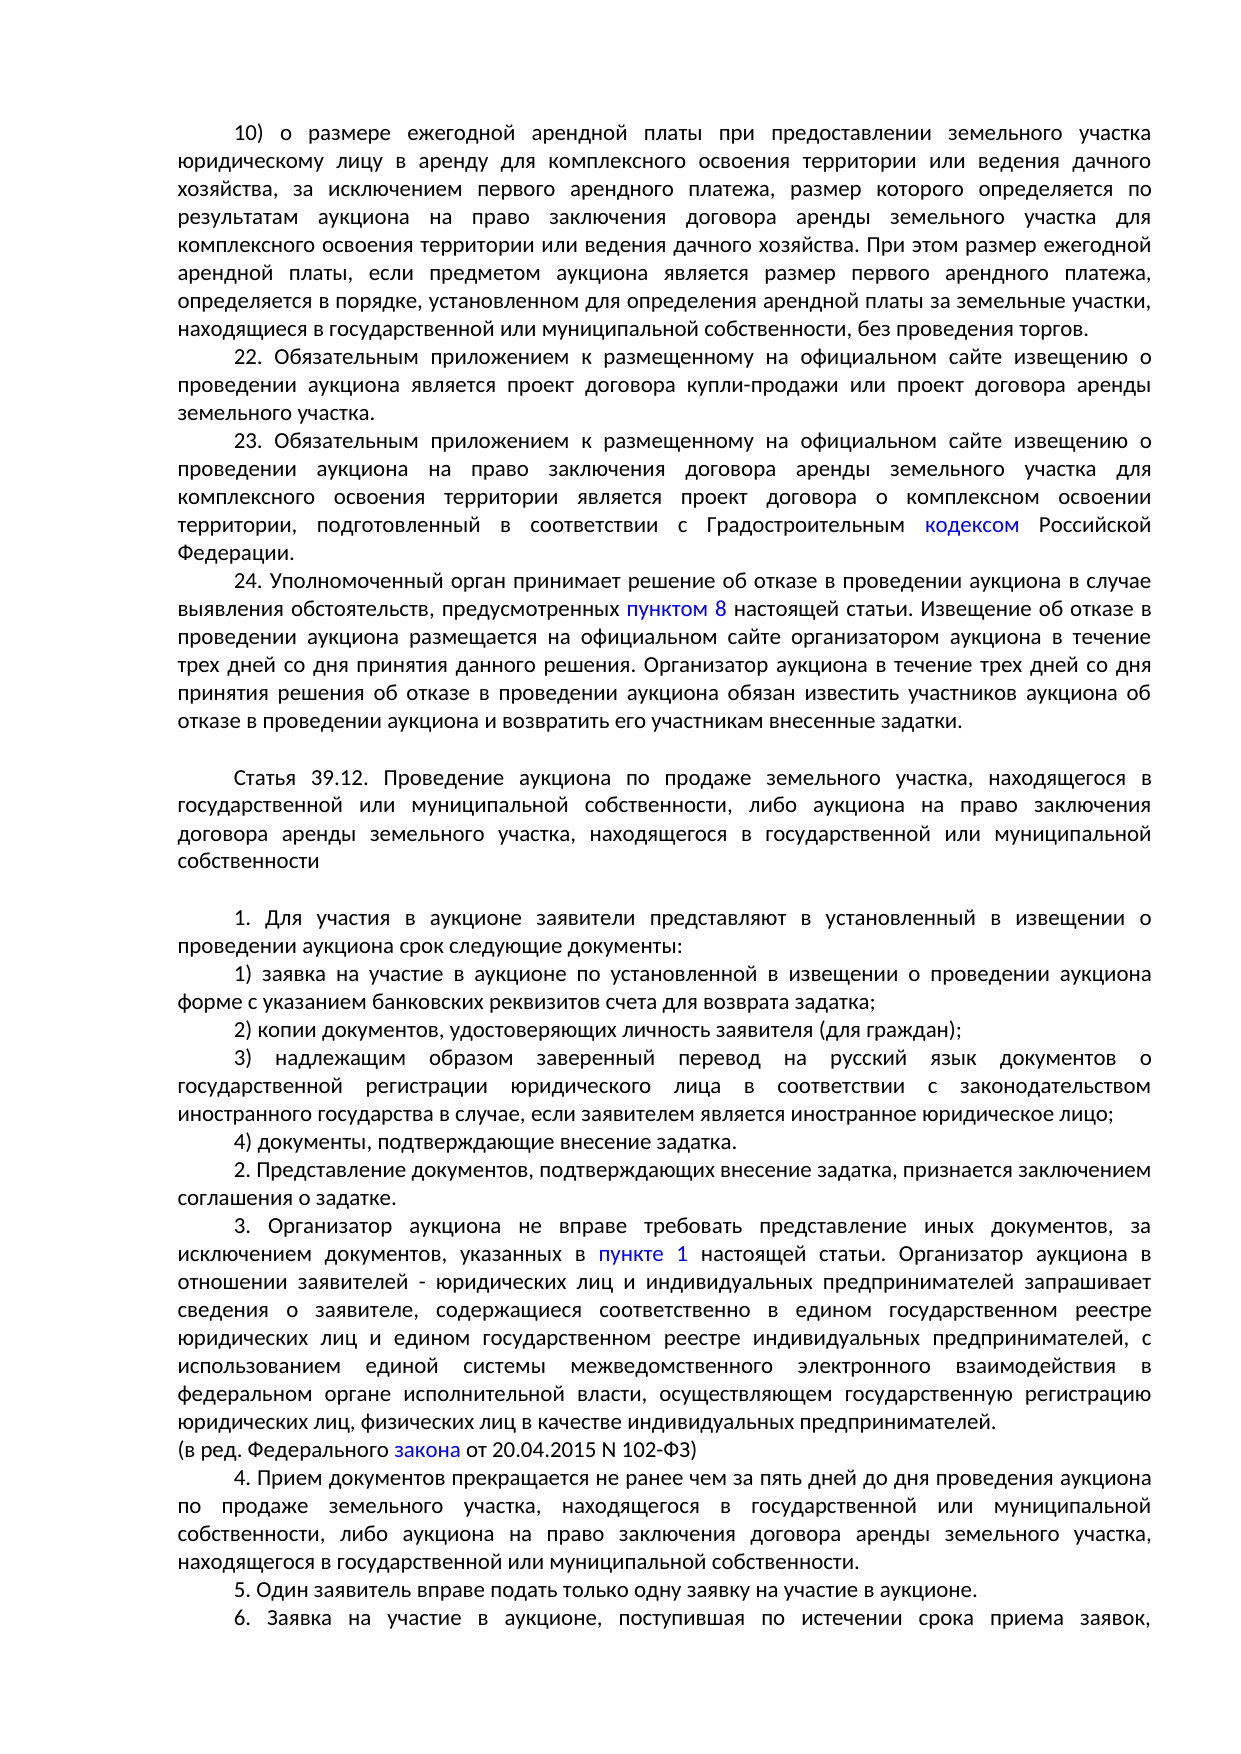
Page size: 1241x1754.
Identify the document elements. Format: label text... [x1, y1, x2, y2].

text (в ред. Федерального закона от 20.04.2015 N 102-ФЗ) [177, 1435, 1152, 1463]
text 24. Уполномоченный орган принимает решение об отказе в проведении аукциона в случае выявления обстоятельств, предусмотренных пунктом 8 настоящей статьи. Извещение об отказе в проведении аукциона размещается на официальном сайте организатором аукциона в течение трех дней со дня принятия данного решения. Организатор аукциона в течение трех дней со дня принятия решения об отказе в проведении аукциона обязан известить участников аукциона об отказе в проведении аукциона и возвратить его участникам внесенные задатки. [177, 566, 1152, 734]
text 4) документы, подтверждающие внесение задатка. [177, 1127, 1152, 1155]
text 3) надлежащим образом заверенный перевод на русский язык документов о государственной регистрации юридического лица в соответствии с законодательством иностранного государства в случае, если заявителем является иностранное юридическое лицо; [177, 1043, 1152, 1127]
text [177, 1603, 1152, 1631]
text Статья 39.12. Проведение аукциона по продаже земельного участка, находящегося в государственной или муниципальной собственности, либо аукциона на право заключения договора аренды земельного участка, находящегося в государственной или муниципальной собственности [177, 763, 1152, 875]
text 23. Обязательным приложением к размещенному на официальном сайте извещению о проведении аукциона на право заключения договора аренды земельного участка для комплексного освоения территории является проект договора о комплексном освоении территории, подготовленный в соответствии с Градостроительным кодексом Российской Федерации. [177, 426, 1152, 566]
text 22. Обязательным приложением к размещенному на официальном сайте извещению о проведении аукциона является проект договора купли-продажи или проект договора аренды земельного участка. [177, 342, 1152, 426]
text 1) заявка на участие в аукционе по установленной в извещении о проведении аукциона форме с указанием банковских реквизитов счета для возврата задатка; [177, 959, 1152, 1015]
text 4. Прием документов прекращается не ранее чем за пять дней до дня проведения аукциона по продаже земельного участка, находящегося в государственной или муниципальной собственности, либо аукциона на право заключения договора аренды земельного участка, находящегося в государственной или муниципальной собственности. [177, 1463, 1152, 1575]
text 2) копии документов, удостоверяющих личность заявителя (для граждан); [177, 1015, 1152, 1043]
text 1. Для участия в аукционе заявители представляют в установленный в извещении о проведении аукциона срок следующие документы: [177, 903, 1152, 959]
text 2. Представление документов, подтверждающих внесение задатка, признается заключением соглашения о задатке. [177, 1155, 1152, 1211]
text 5. Один заявитель вправе подать только одну заявку на участие в аукционе. [177, 1575, 1152, 1603]
text 10) о размере ежегодной арендной платы при предоставлении земельного участка юридическому лицу в аренду для комплексного освоения территории или ведения дачного хозяйства, за исключением первого арендного платежа, размер которого определяется по результатам аукциона на право заключения договора аренды земельного участка для комплексного освоения территории или ведения дачного хозяйства. При этом размер ежегодной арендной платы, если предметом аукциона является размер первого арендного платежа, определяется в порядке, установленном для определения арендной платы за земельные участки, находящиеся в государственной или муниципальной собственности, без проведения торгов. [177, 118, 1152, 342]
text 3. Организатор аукциона не вправе требовать представление иных документов, за исключением документов, указанных в пункте 1 настоящей статьи. Организатор аукциона в отношении заявителей - юридических лиц и индивидуальных предпринимателей запрашивает сведения о заявителе, содержащиеся соответственно в едином государственном реестре юридических лиц и едином государственном реестре индивидуальных предпринимателей, с использованием единой системы межведомственного электронного взаимодействия в федеральном органе исполнительной власти, осуществляющем государственную регистрацию юридических лиц, физических лиц в качестве индивидуальных предпринимателей. [177, 1211, 1152, 1435]
